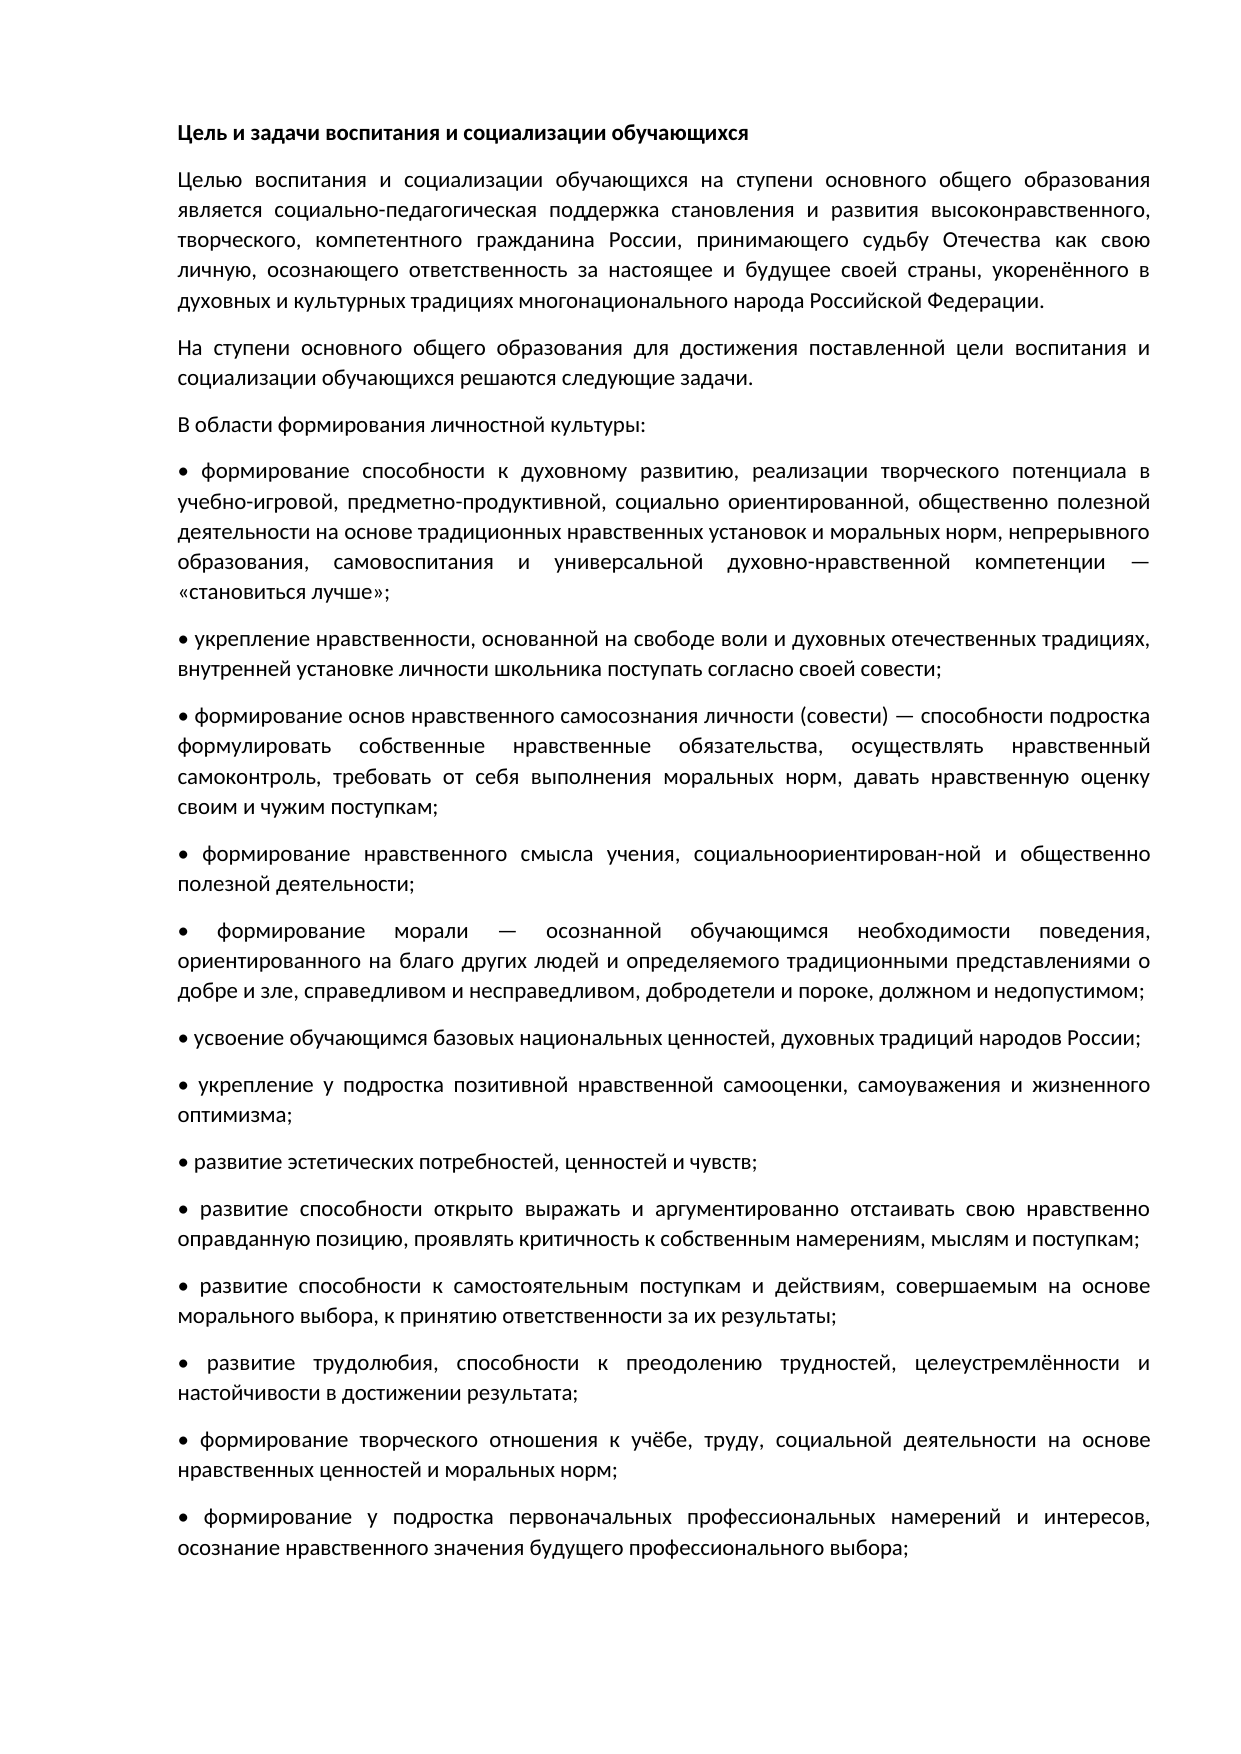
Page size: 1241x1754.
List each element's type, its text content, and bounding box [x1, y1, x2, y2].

text • развитие эстетических потребностей, ценностей и чувств; [177, 1147, 1152, 1175]
text • формирование творческого отношения к учёбе, труду, социальной деятельности на основе нравственных ценностей и моральных норм; [177, 1425, 1152, 1484]
text • формирование морали — осознанной обучающимся необходимости поведения, ориентированного на благо других людей и определяемого традиционными представлениями о добре и зле, справедливом и несправедливом, добродетели и пороке, должном и недопустимом; [177, 916, 1152, 1004]
text • формирование у подростка первоначальных профессиональных намерений и интересов, осознание нравственного значения будущего профессионального выбора; [177, 1502, 1152, 1561]
text • формирование способности к духовному развитию, реализации творческого потенциала в учебно-игровой, предметно-продуктивной, социально ориентированной, общественно полезной деятельности на основе традиционных нравственных установок и моральных норм, непрерывного образования, самовоспитания и универсальной духовно-нравственной компетенции — «становиться лучше»; [177, 457, 1152, 606]
text В области формирования личностной культуры: [177, 410, 1152, 438]
text • формирование нравственного смысла учения, социальноориентирован-ной и общественно полезной деятельности; [177, 839, 1152, 897]
text Целью воспитания и социализации обучающихся на ступени основного общего образования является социально-педагогическая поддержка становления и развития высоконравственного, творческого, компетентного гражданина России, принимающего судьбу Отечества как свою личную, осознающего ответственность за настоящее и будущее своей страны, укоренённого в духовных и культурных традициях многонационального народа Российской Федерации. [177, 165, 1152, 314]
text Цель и задачи воспитания и социализации обучающихся [177, 118, 1152, 146]
text • развитие способности к самостоятельным поступкам и действиям, совершаемым на основе морального выбора, к принятию ответственности за их результаты; [177, 1271, 1152, 1329]
text • укрепление нравственности, основанной на свободе воли и духовных отечественных традициях, внутренней установке личности школьника поступать согласно своей совести; [177, 624, 1152, 683]
text На ступени основного общего образования для достижения поставленной цели воспитания и социализации обучающихся решаются следующие задачи. [177, 333, 1152, 391]
text • формирование основ нравственного самосознания личности (совести) — способности подростка формулировать собственные нравственные обязательства, осуществлять нравственный самоконтроль, требовать от себя выполнения моральных норм, давать нравственную оценку своим и чужим поступкам; [177, 701, 1152, 820]
text • укрепление у подростка позитивной нравственной самооценки, самоуважения и жизненного оптимизма; [177, 1070, 1152, 1128]
text • развитие трудолюбия, способности к преодолению трудностей, целеустремлённости и настойчивости в достижении результата; [177, 1348, 1152, 1407]
text • усвоение обучающимся базовых национальных ценностей, духовных традиций народов России; [177, 1023, 1152, 1051]
text • развитие способности открыто выражать и аргументированно отстаивать свою нравственно оправданную позицию, проявлять критичность к собственным намерениям, мыслям и поступкам; [177, 1194, 1152, 1252]
